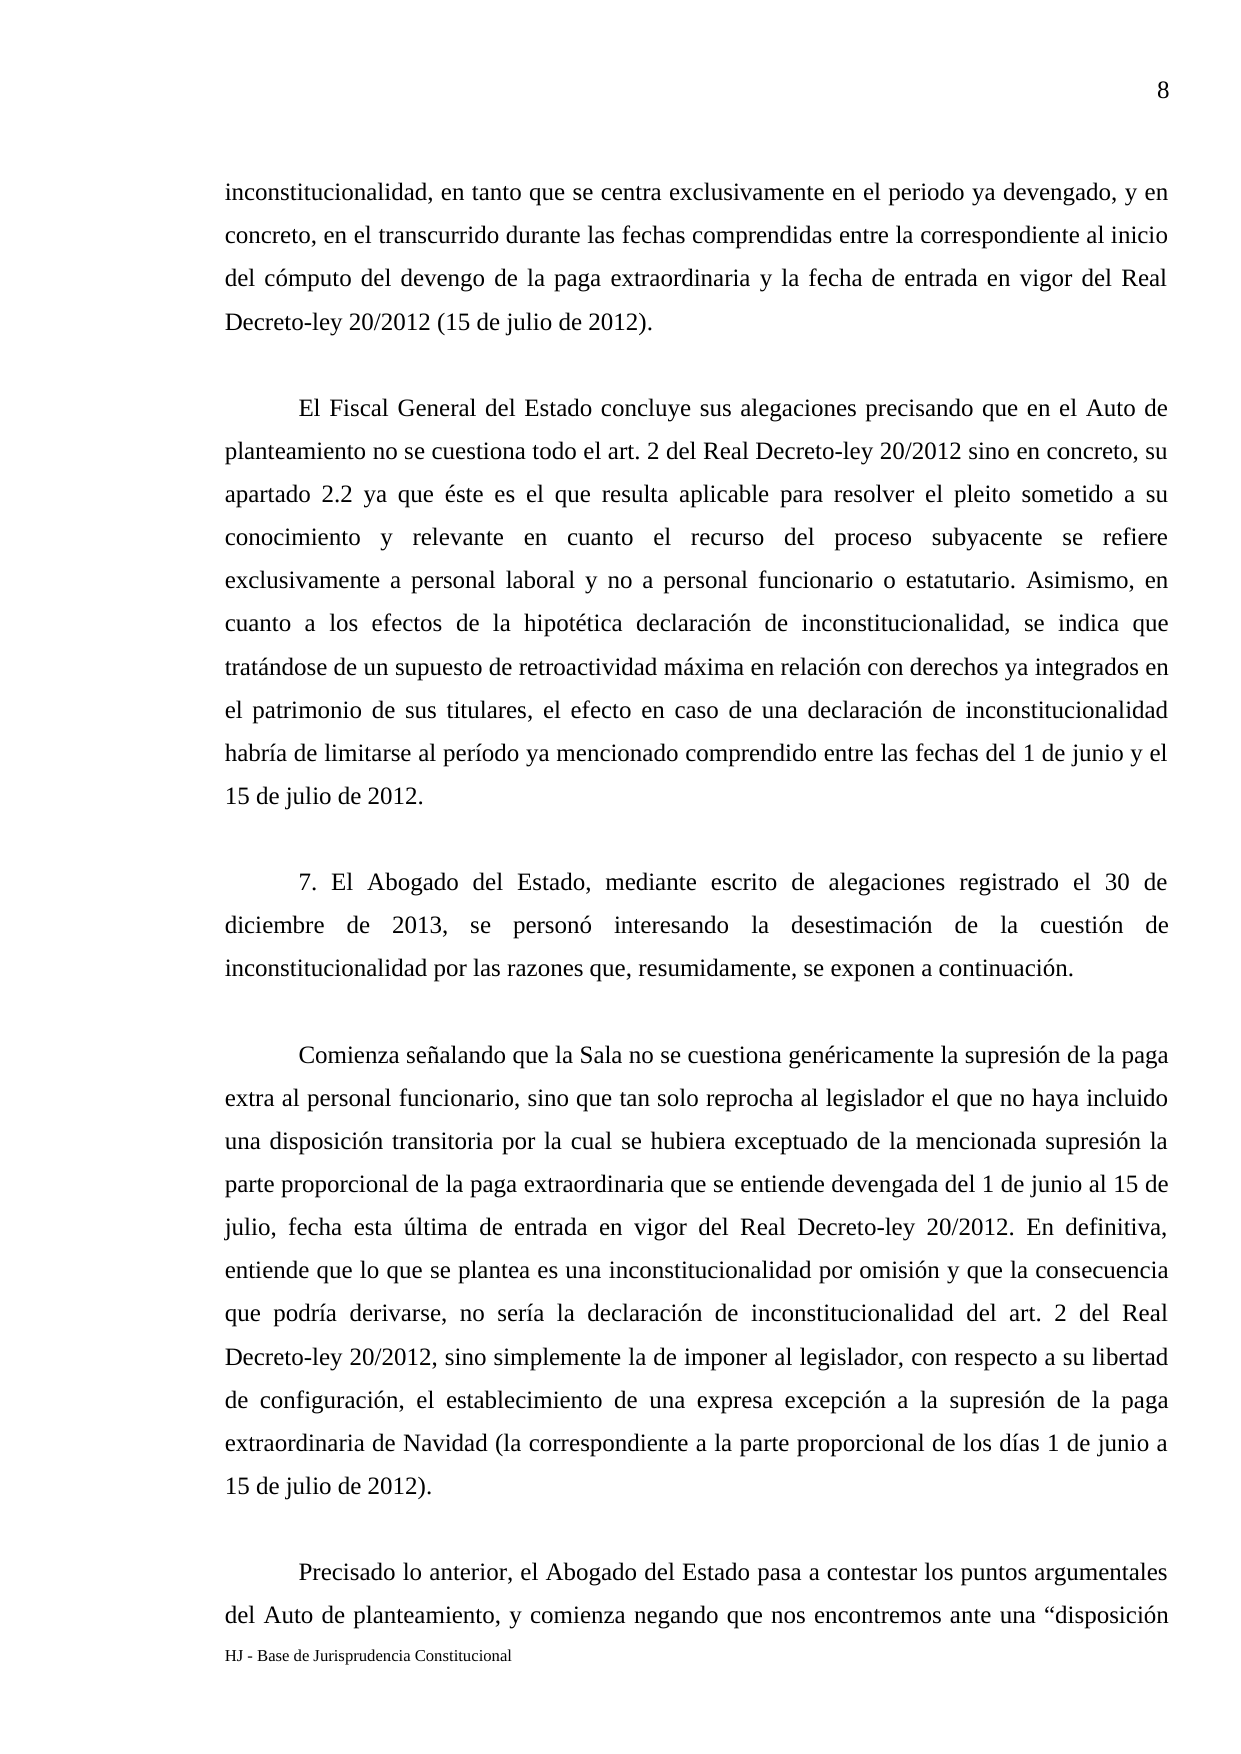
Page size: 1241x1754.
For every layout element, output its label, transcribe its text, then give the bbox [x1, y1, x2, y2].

text Comienza señalando que la Sala no se cuestiona genéricamente la supresión de la paga extra al personal funcionario, sino que tan solo reprocha al legislador el que no haya incluido una disposición transitoria por la cual se hubiera exceptuado de la mencionada supresión la parte proporcional de la paga extraordinaria que se entiende devengada del 1 de junio al 15 de julio, fecha esta última de entrada en vigor del Real Decreto-ley 20/2012. En definitiva, entiende que lo que se plantea es una inconstitucionalidad por omisión y que la consecuencia que podría derivarse, no sería la declaración de inconstitucionalidad del art. 2 del Real Decreto-ley 20/2012, sino simplemente la de imponer al legislador, con respecto a su libertad de configuración, el establecimiento de una expresa excepción a la supresión de la paga extraordinaria de Navidad (la correspondiente a la parte proporcional de los días 1 de junio a 15 de julio de 2012). [224, 1040, 1169, 1500]
text El Fiscal General del Estado concluye sus alegaciones precisando que en el Auto de planteamiento no se cuestiona todo el art. 2 del Real Decreto-ley 20/2012 sino en concreto, su apartado 2.2 ya que éste es el que resulta aplicable para resolver el pleito sometido a su conocimiento y relevante en cuanto el recurso del proceso subyacente se refiere exclusivamente a personal laboral y no a personal funcionario o estatutario. Asimismo, en cuanto a los efectos de la hipotética declaración de inconstitucionalidad, se indica que tratándose de un supuesto de retroactividad máxima en relación con derechos ya integrados en el patrimonio de sus titulares, el efecto en caso de una declaración de inconstitucionalidad habría de limitarse al período ya mencionado comprendido entre las fechas del 1 de junio y el 15 de julio de 2012. [224, 393, 1169, 810]
text 7. El Abogado del Estado, mediante escrito de alegaciones registrado el 30 de diciembre de 2013, se personó interesando la desestimación de la cuestión de inconstitucionalidad por las razones que, resumidamente, se exponen a continuación. [224, 867, 1169, 982]
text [224, 177, 1169, 335]
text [224, 1557, 1169, 1629]
